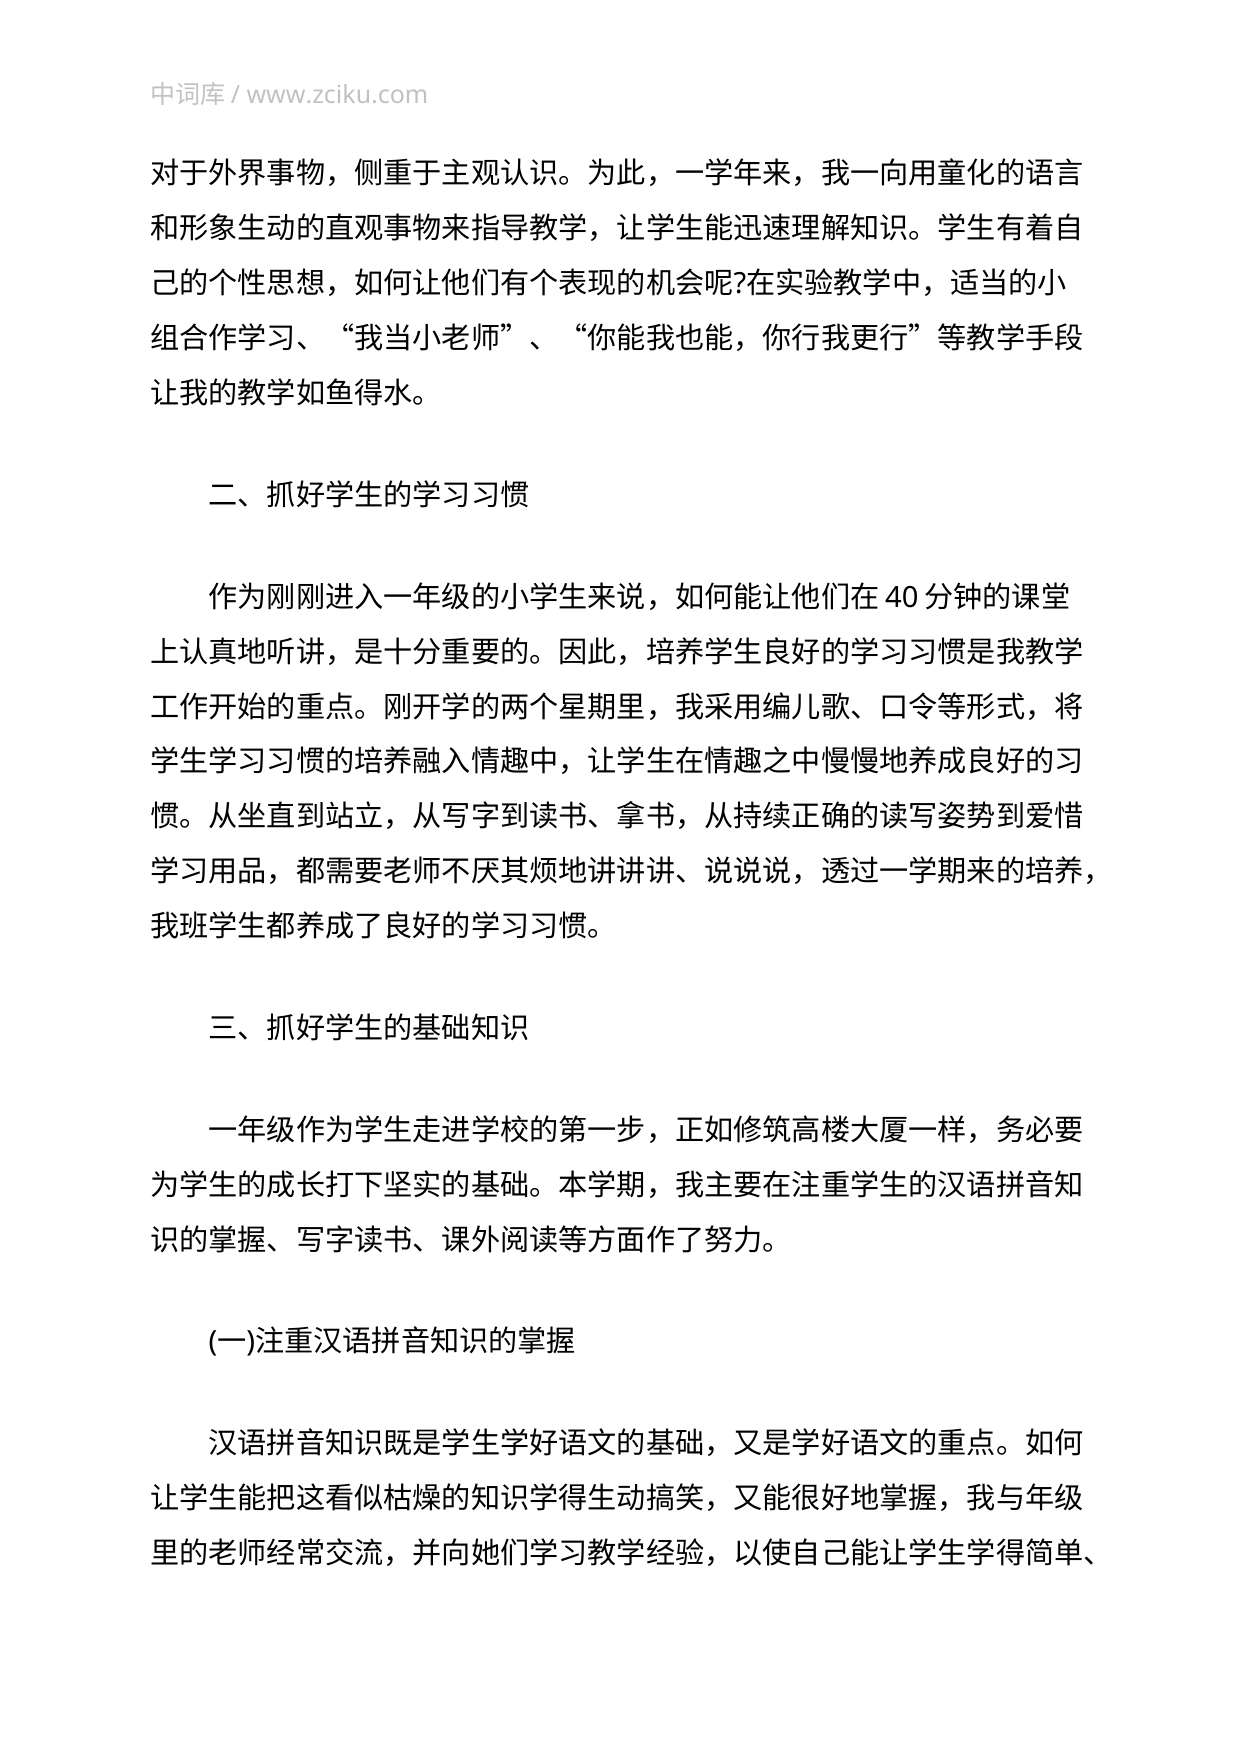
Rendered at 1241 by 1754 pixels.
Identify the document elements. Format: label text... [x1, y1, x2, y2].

text 二、抓好学生的学习习惯 [150, 471, 1090, 514]
text 三、抓好学生的基础知识 [150, 1004, 1090, 1047]
text (一)注重汉语拼音知识的掌握 [150, 1318, 1090, 1360]
text 作为刚刚进入一年级的小学生来说，如何能让他们在40分钟的课堂上认真地听讲，是十分重要的。因此，培养学生良好的学习习惯是我教学工作开始的重点。刚开学的两个星期里，我采用编儿歌、口令等形式，将学生学习习惯的培养融入情趣中，让学生在情趣之中慢慢地养成良好的习惯。从坐直到站立，从写字到读书、拿书，从持续正确的读写姿势到爱惜学习用品，都需要老师不厌其烦地讲讲讲、说说说，透过一学期来的培养，我班学生都养成了良好的学习习惯。 [150, 573, 1090, 945]
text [150, 1420, 1090, 1572]
text 一年级作为学生走进学校的第一步，正如修筑高楼大厦一样，务必要为学生的成长打下坚实的基础。本学期，我主要在注重学生的汉语拼音知识的掌握、写字读书、课外阅读等方面作了努力。 [150, 1106, 1090, 1258]
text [150, 150, 1090, 412]
